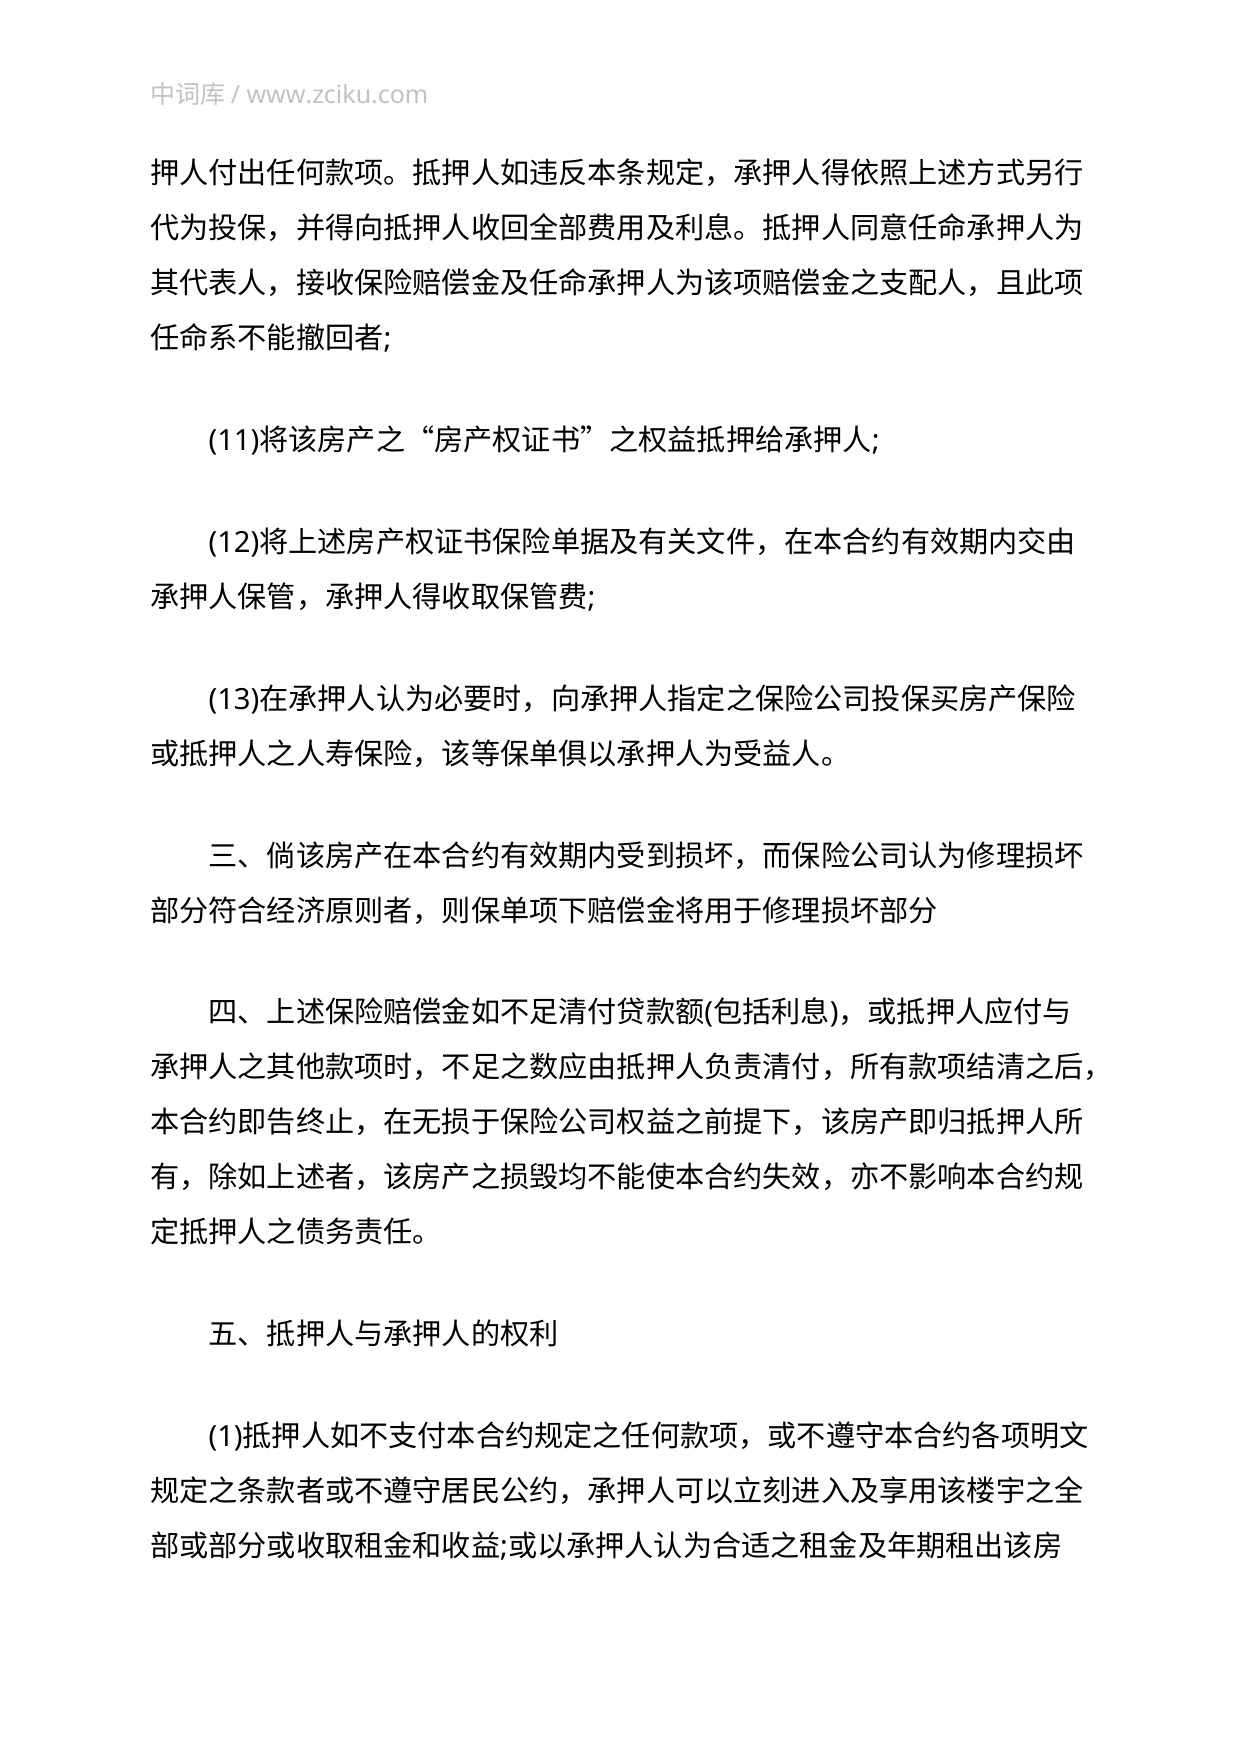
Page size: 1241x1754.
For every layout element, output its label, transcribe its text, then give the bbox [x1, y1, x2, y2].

text (13)在承押人认为必要时，向承押人指定之保险公司投保买房产保险或抵押人之人寿保险，该等保单俱以承押人为受益人。 [150, 676, 1090, 773]
text 四、上述保险赔偿金如不足清付贷款额(包括利息)，或抵押人应付与承押人之其他款项时，不足之数应由抵押人负责清付，所有款项结清之后，本合约即告终止，在无损于保险公司权益之前提下，该房产即归抵押人所有，除如上述者，该房产之损毁均不能使本合约失效，亦不影响本合约规定抵押人之债务责任。 [150, 989, 1090, 1251]
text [150, 1412, 1090, 1564]
text (11)将该房产之“房产权证书”之权益抵押给承押人; [150, 417, 1090, 459]
text 五、抵押人与承押人的权利 [150, 1311, 1090, 1353]
text 三、倘该房产在本合约有效期内受到损坏，而保险公司认为修理损坏部分符合经济原则者，则保单项下赔偿金将用于修理损坏部分 [150, 832, 1090, 929]
text (12)将上述房产权证书保险单据及有关文件，在本合约有效期内交由承押人保管，承押人得收取保管费; [150, 519, 1090, 616]
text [150, 150, 1090, 357]
